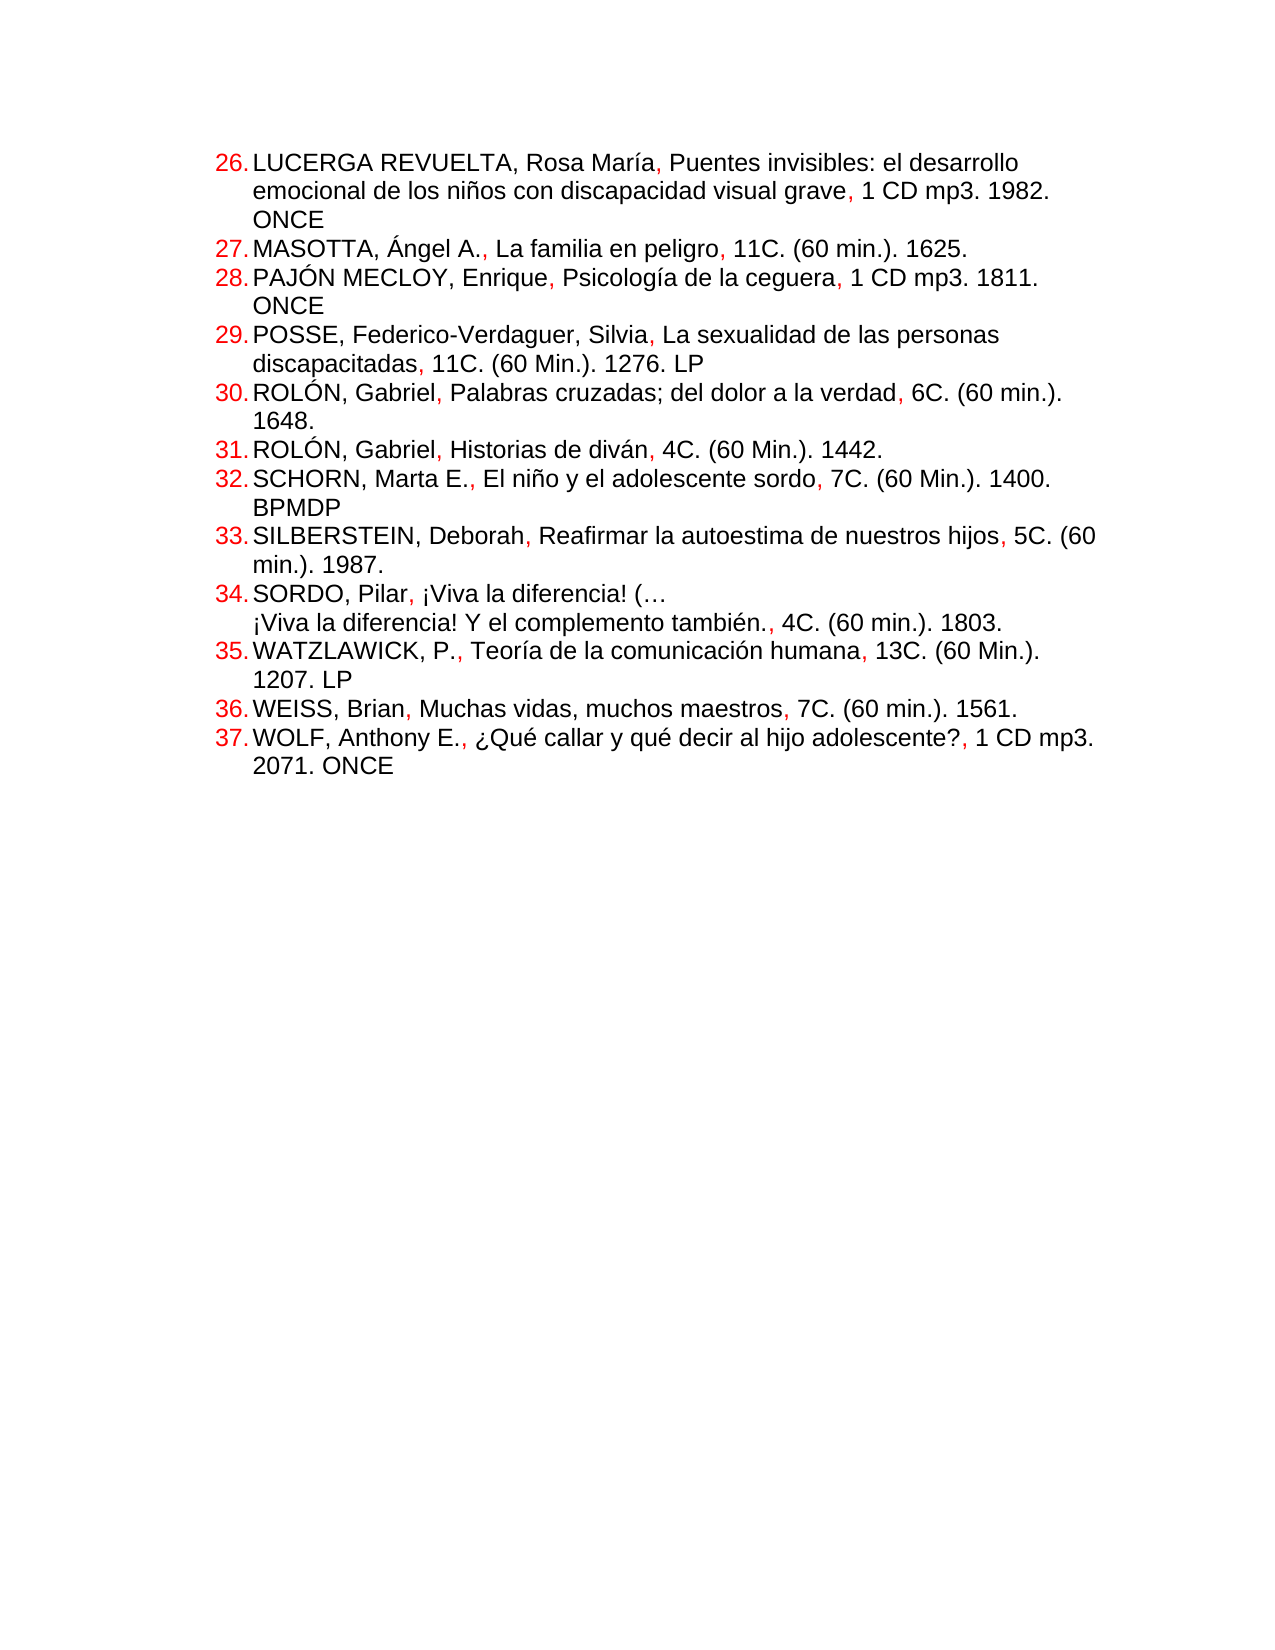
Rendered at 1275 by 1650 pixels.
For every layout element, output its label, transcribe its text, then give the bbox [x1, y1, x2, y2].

list LUCERGA REVUELTA, Rosa María, Puentes invisibles: el desarrollo emocional de los niños con discapacidad visual grave, 1 CD mp3. 1982. ONCE [215, 148, 1098, 234]
list ROLÓN, Gabriel, Palabras cruzadas; del dolor a la verdad, 6C. (60 min.). 1648. [215, 378, 1098, 435]
list ROLÓN, Gabriel, Historias de diván, 4C. (60 Min.). 1442. [215, 435, 1098, 464]
list MASOTTA, Ángel A., La familia en peligro, 11C. (60 min.). 1625. [215, 234, 1098, 263]
list WEISS, Brian, Muchas vidas, muchos maestros, 7C. (60 min.). 1561. [215, 694, 1098, 723]
list SCHORN, Marta E., El niño y el adolescente sordo, 7C. (60 Min.). 1400. BPMDP [215, 464, 1098, 521]
list WOLF, Anthony E., ¿Qué callar y qué decir al hijo adolescente?, 1 CD mp3. 2071. ONCE [215, 723, 1098, 780]
list POSSE, Federico-Verdaguer, Silvia, La sexualidad de las personas discapacitadas, 11C. (60 Min.). 1276. LP [215, 320, 1098, 378]
list WATZLAWICK, P., Teoría de la comunicación humana, 13C. (60 Min.). 1207. LP [215, 636, 1098, 694]
list PAJÓN MECLOY, Enrique, Psicología de la ceguera, 1 CD mp3. 1811. ONCE [215, 263, 1098, 320]
list SILBERSTEIN, Deborah, Reafirmar la autoestima de nuestros hijos, 5C. (60 min.). 1987. [215, 521, 1098, 579]
list SORDO, Pilar, ¡Viva la diferencia! (… ¡Viva la diferencia! Y el complemento también., 4C. (60 min.). 1803. [215, 579, 1098, 636]
